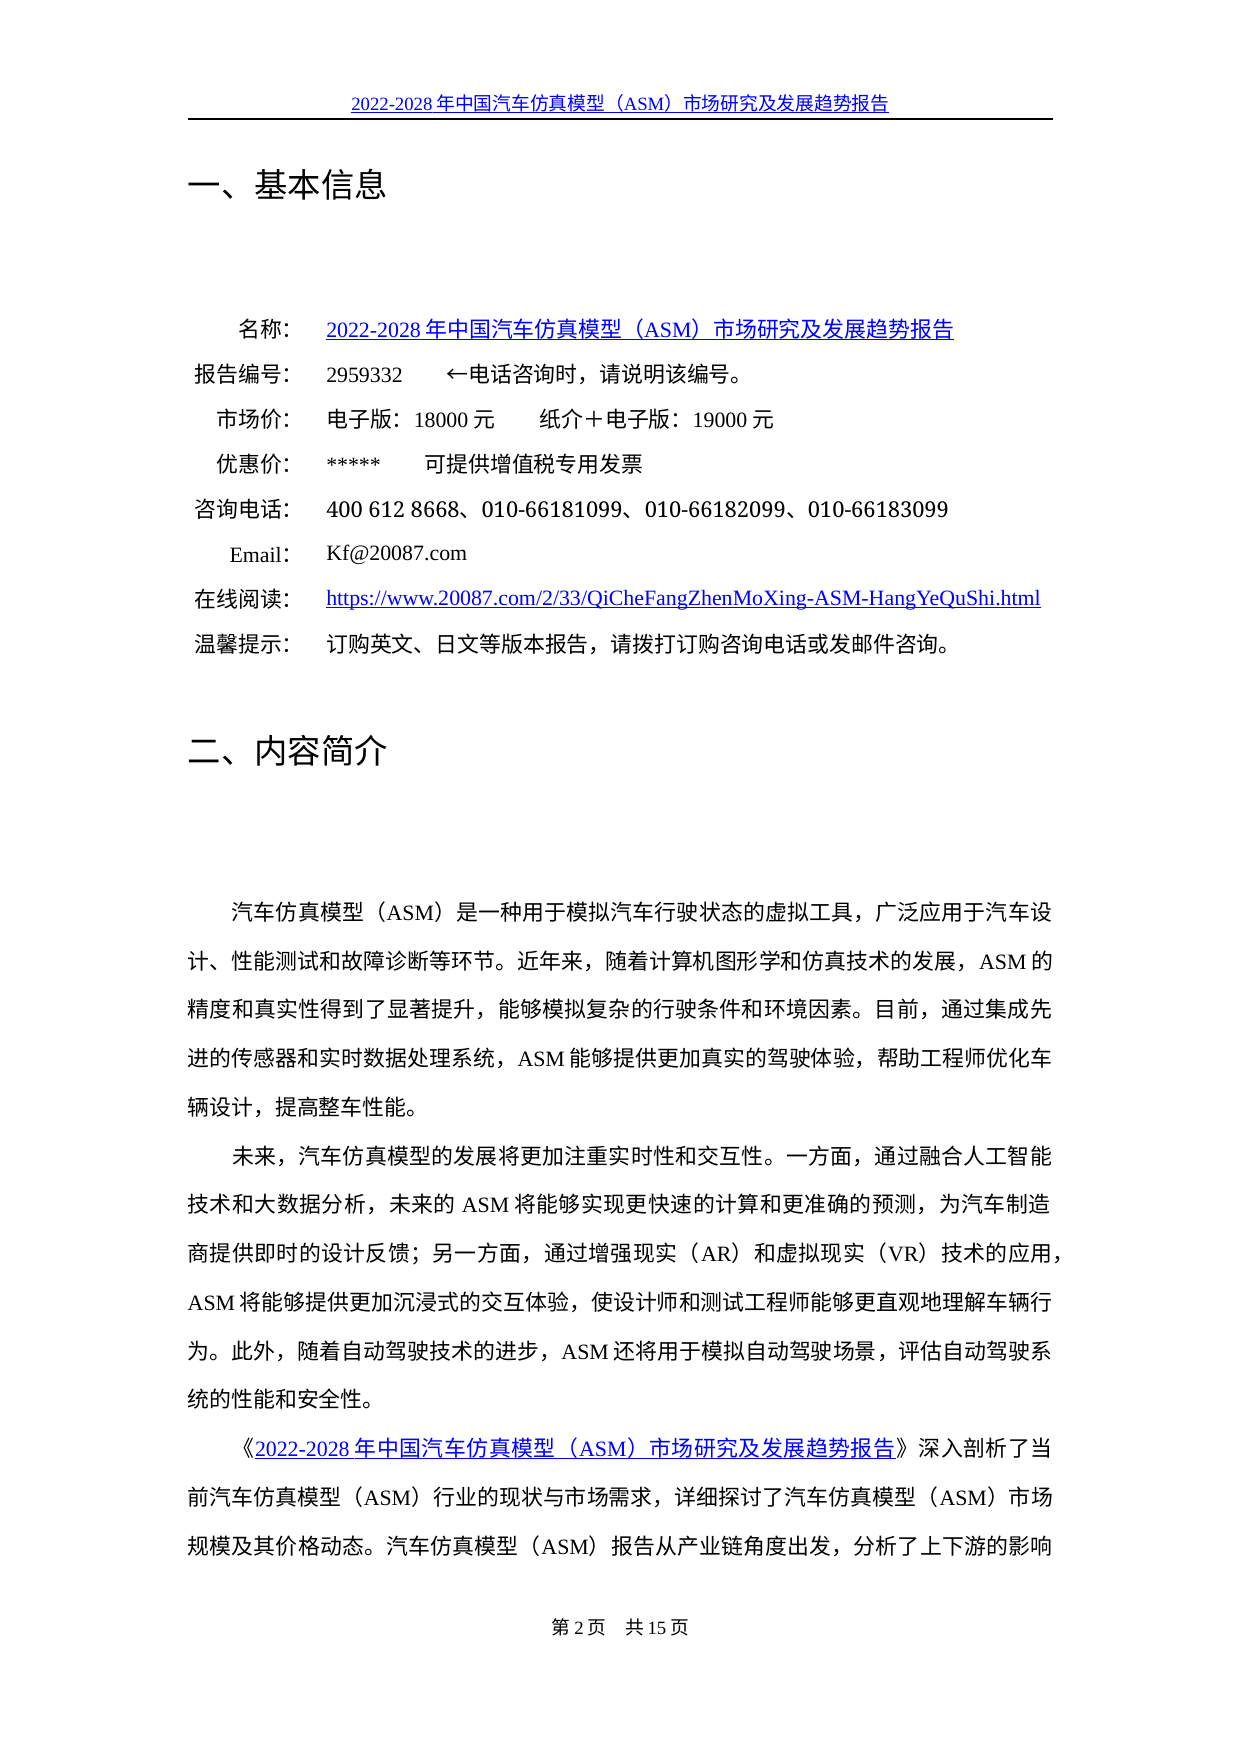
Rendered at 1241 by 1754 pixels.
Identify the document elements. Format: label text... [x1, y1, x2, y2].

table_cell 市场价： [167, 402, 315, 447]
table_cell 在线阅读： [167, 582, 315, 627]
table_cell 报告编号： [167, 357, 315, 402]
table_cell 温馨提示： [167, 627, 315, 672]
table_cell ***** 可提供增值税专用发票 [315, 447, 1073, 492]
table_cell 2959332 ←电话咨询时，请说明该编号。 [315, 357, 1073, 402]
table_cell 电子版：18000 元 纸介＋电子版：19000 元 [315, 402, 1073, 447]
table_header 2022-2028年中国汽车仿真模型（ASM）市场研究及发展趋势报告 [315, 312, 1073, 357]
table_cell 订购英文、日文等版本报告，请拨打订购咨询电话或发邮件咨询。 [315, 627, 1073, 672]
table_cell Kf@20087.com [315, 537, 1073, 582]
table_cell 400 612 8668、010-66181099、010-66182099、010-66183099 [315, 492, 1073, 537]
table_cell Email： [167, 537, 315, 582]
table_header 名称： [167, 312, 315, 357]
title 一、基本信息 [187, 150, 1053, 215]
title 二、内容简介 [187, 717, 1053, 782]
table_cell 优惠价： [167, 447, 315, 492]
table_cell [315, 582, 1073, 627]
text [187, 894, 1053, 1561]
table_cell 咨询电话： [167, 492, 315, 537]
